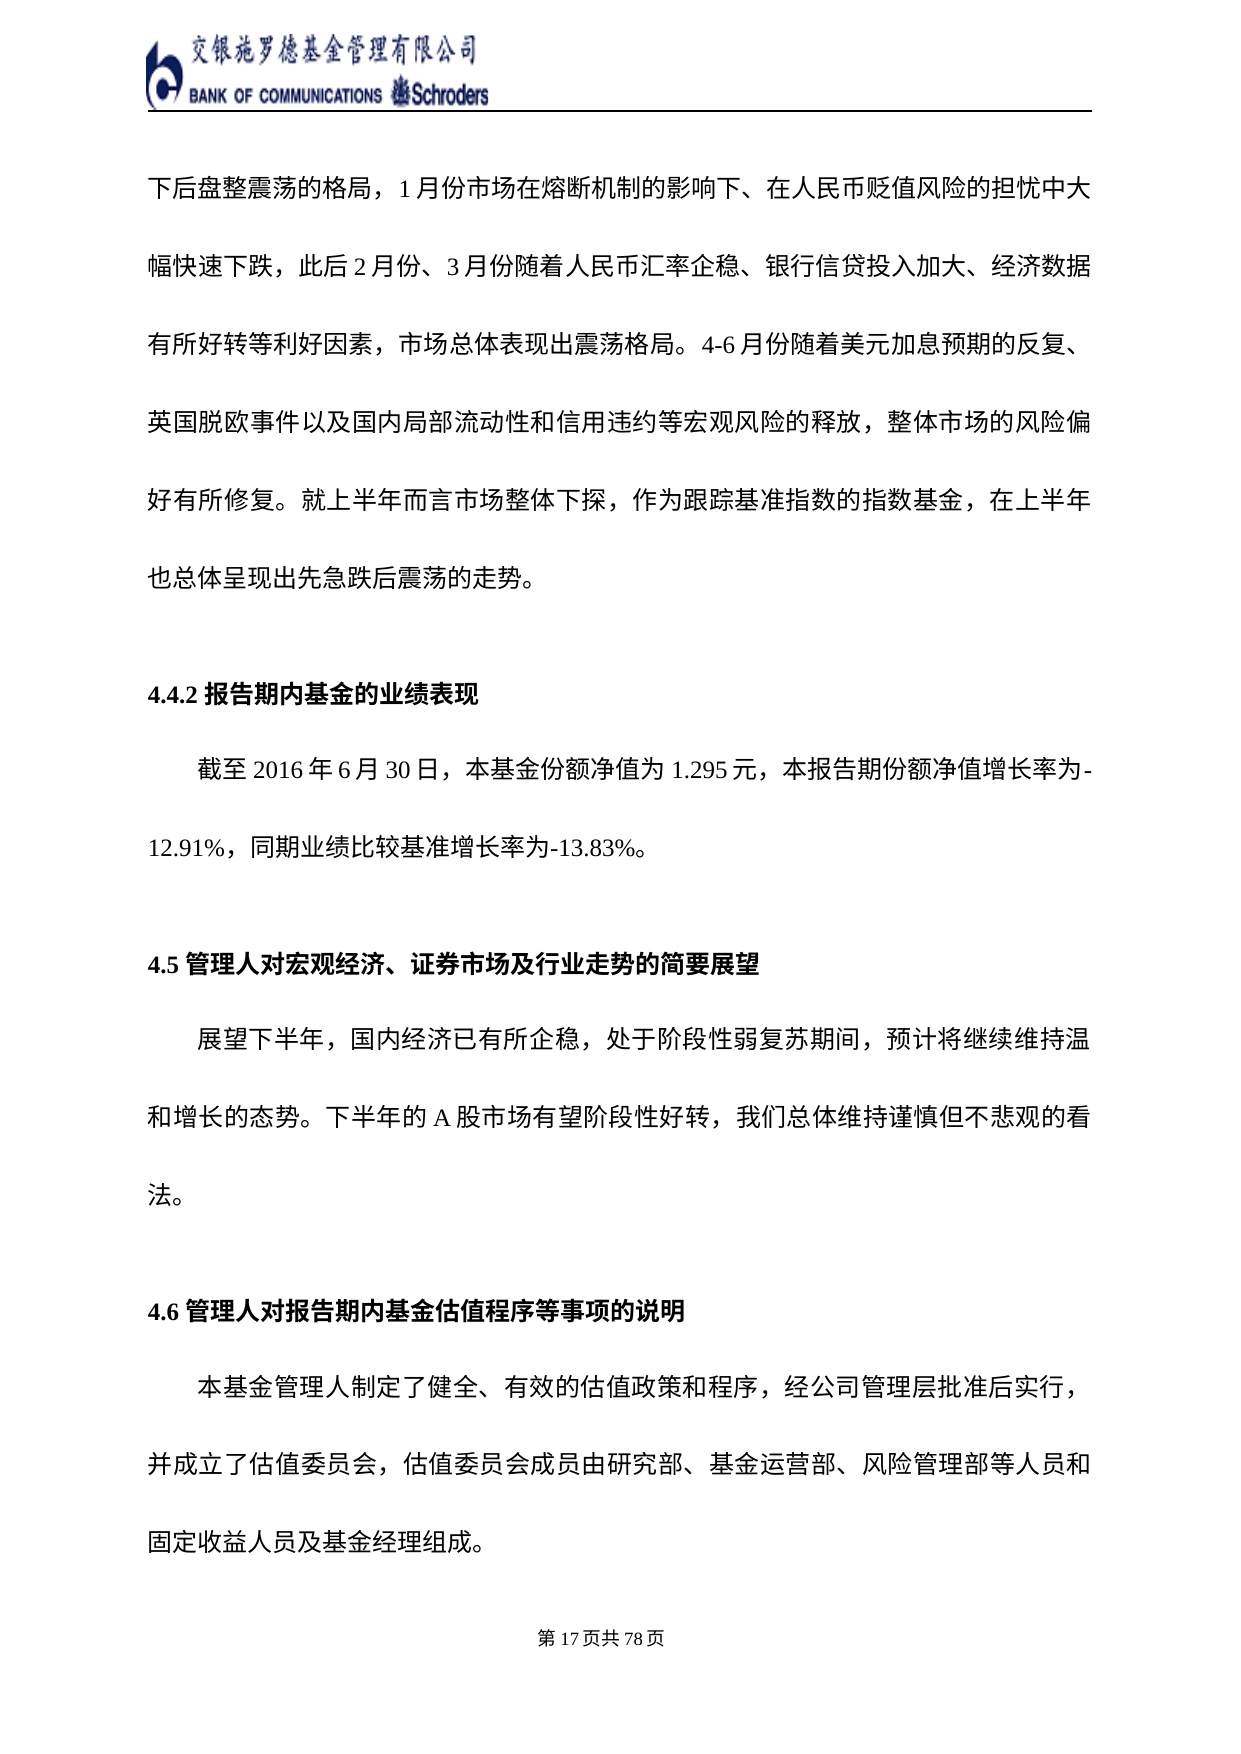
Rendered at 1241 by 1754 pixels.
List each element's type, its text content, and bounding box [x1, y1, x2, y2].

picture [146, 34, 489, 110]
text 4.4.2 报告期内基金的业绩表现 [148, 660, 1092, 725]
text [148, 154, 1092, 609]
text 截至2016年6月30日，本基金份额净值为1.295元，本报告期份额净值增长率为-12.91%，同期业绩比较基准增长率为-13.83%。 [148, 736, 1092, 878]
subtitle 4.6 管理人对报告期内基金估值程序等事项的说明 [148, 1277, 1092, 1342]
subtitle 4.5 管理人对宏观经济、证券市场及行业走势的简要展望 [148, 930, 1092, 995]
text 展望下半年，国内经济已有所企稳，处于阶段性弱复苏期间，预计将继续维持温和增长的态势。下半年的A股市场有望阶段性好转，我们总体维持谨慎但不悲观的看法。 [148, 1005, 1092, 1226]
text 本基金管理人制定了健全、有效的估值政策和程序，经公司管理层批准后实行，并成立了估值委员会，估值委员会成员由研究部、基金运营部、风险管理部等人员和固定收益人员及基金经理组成。 [148, 1353, 1092, 1573]
